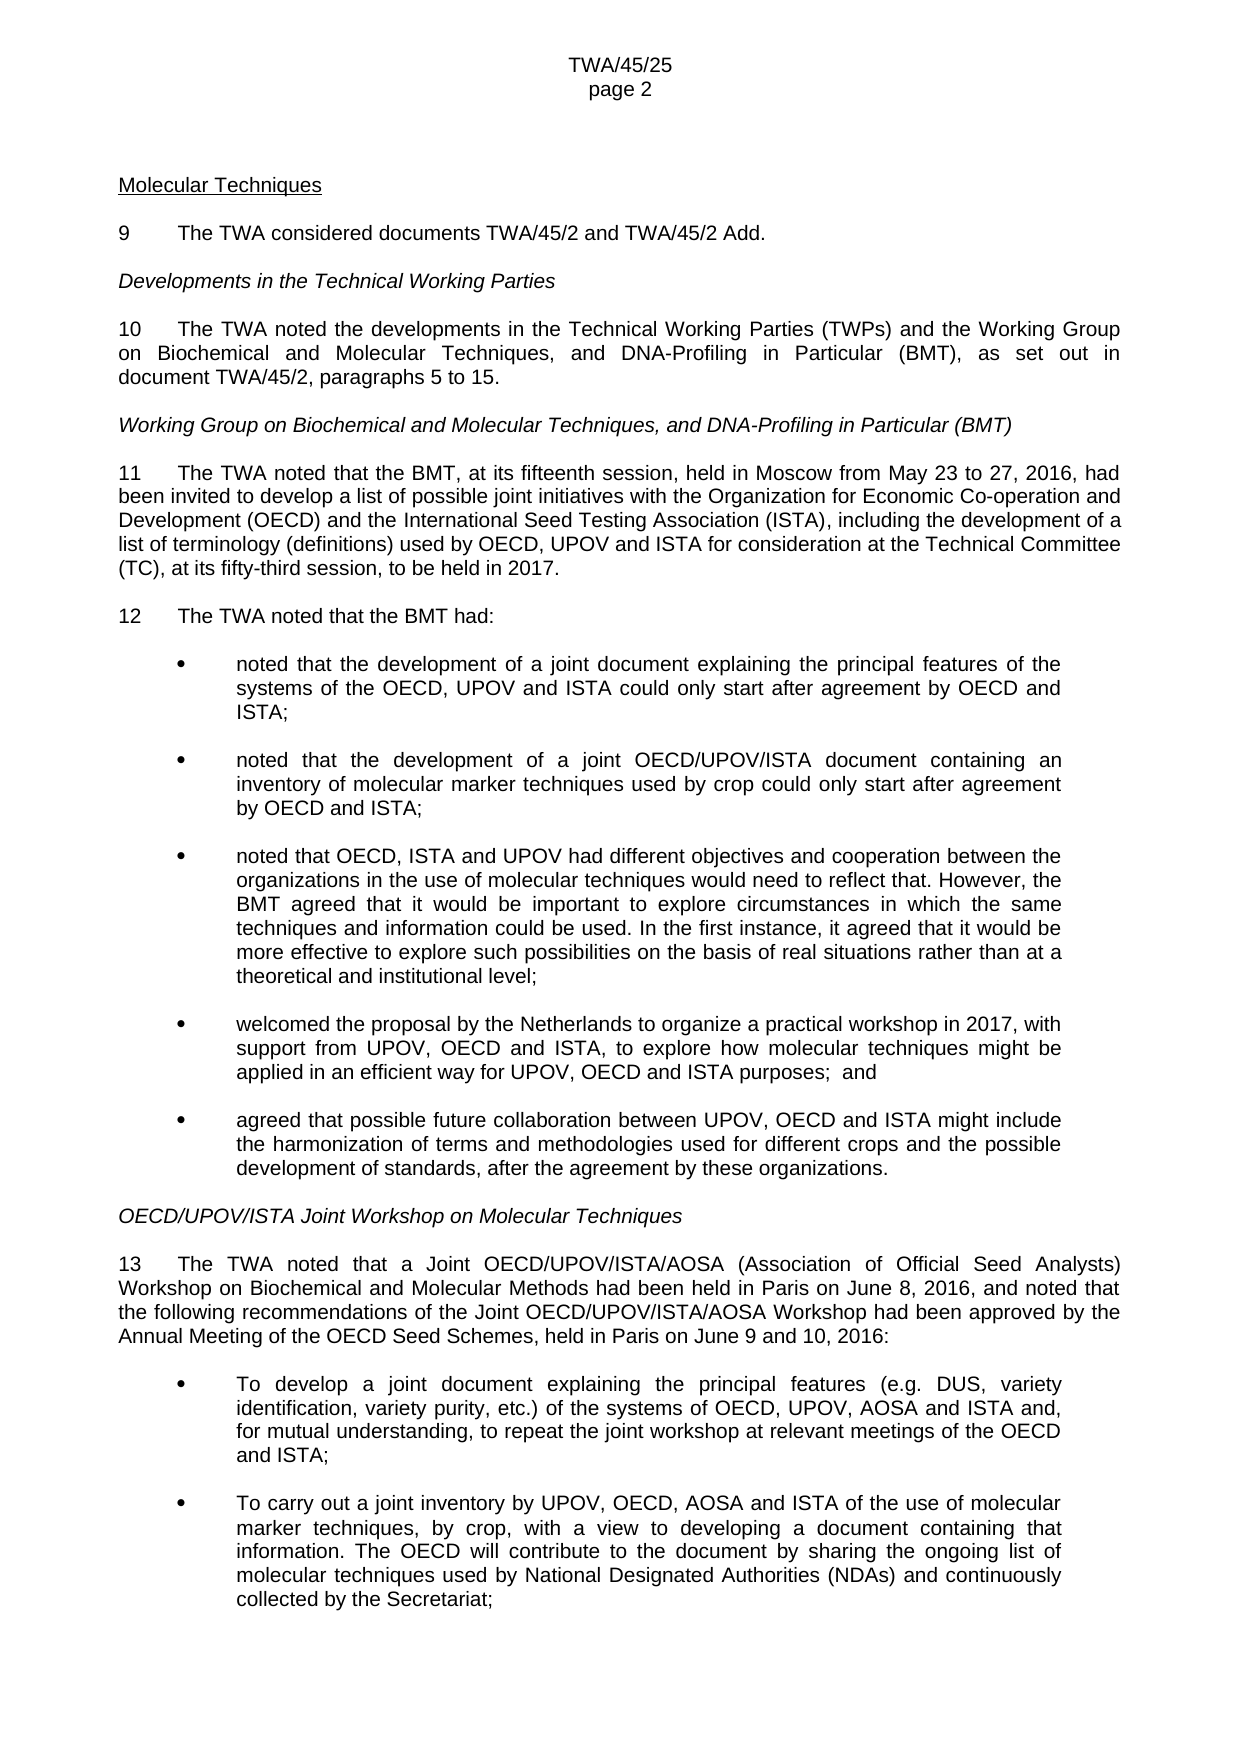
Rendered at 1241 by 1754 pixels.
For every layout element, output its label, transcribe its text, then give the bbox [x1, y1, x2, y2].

text The TWA noted that the BMT, at its fifteenth session, held in Moscow from May 23 to 27, 2016, had been invited to develop a list of possible joint initiatives with the Organization for Economic Co-operation and Development (OECD) and the International Seed Testing Association (ISTA), including the development of a list of terminology (definitions) used by OECD, UPOV and ISTA for consideration at the Technical Committee (TC), at its fifty-third session, to be held in 2017. [118, 460, 1122, 580]
list agreed that possible future collaboration between UPOV, OECD and ISTA might include the harmonization of terms and methodologies used for different crops and the possible development of standards, after the agreement by these organizations. [177, 1108, 1063, 1180]
list noted that the development of a joint document explaining the principal features of the systems of the OECD, UPOV and ISTA could only start after agreement by OECD and ISTA; [177, 652, 1063, 724]
list noted that OECD, ISTA and UPOV had different objectives and cooperation between the organizations in the use of molecular techniques would need to reflect that. However, the BMT agreed that it would be important to explore circumstances in which the same techniques and information could be used. In the first instance, it agreed that it would be more effective to explore such possibilities on the basis of real situations rather than at a theoretical and institutional level; [177, 844, 1063, 988]
subtitle Molecular Techniques [118, 173, 1122, 197]
list welcomed the proposal by the Netherlands to organize a practical workshop in 2017, with support from UPOV, OECD and ISTA, to explore how molecular techniques might be applied in an efficient way for UPOV, OECD and ISTA purposes; and [177, 1012, 1063, 1084]
text Working Group on Biochemical and Molecular Techniques, and DNA-Profiling in Particular (BMT) [118, 412, 1122, 436]
text The TWA noted that a Joint OECD/UPOV/ISTA/AOSA (Association of Official Seed Analysts) Workshop on Biochemical and Molecular Methods had been held in Paris on June 8, 2016, and noted that the following recommendations of the Joint OECD/UPOV/ISTA/AOSA Workshop had been approved by the Annual Meeting of the OECD Seed Schemes, held in Paris on June 9 and 10, 2016: [118, 1252, 1122, 1347]
text The TWA considered documents TWA/45/2 and TWA/45/2 Add. [118, 221, 1122, 245]
list To carry out a joint inventory by UPOV, OECD, AOSA and ISTA of the use of molecular marker techniques, by crop, with a view to developing a document containing that information. The OECD will contribute to the document by sharing the ongoing list of molecular techniques used by National Designated Authorities (NDAs) and continuously collected by the Secretariat; [177, 1491, 1063, 1611]
list noted that the development of a joint OECD/UPOV/ISTA document containing an inventory of molecular marker techniques used by crop could only start after agreement by OECD and ISTA; [177, 748, 1063, 820]
text The TWA noted that the BMT had: [118, 604, 1122, 628]
text The TWA noted the developments in the Technical Working Parties (TWPs) and the Working Group on Biochemical and Molecular Techniques, and DNA-Profiling in Particular (BMT), as set out in document TWA/45/2, paragraphs 5 to 15. [118, 317, 1122, 388]
text Developments in the Technical Working Parties [118, 269, 1122, 293]
list To develop a joint document explaining the principal features (e.g. DUS, variety identification, variety purity, etc.) of the systems of OECD, UPOV, AOSA and ISTA and, for mutual understanding, to repeat the joint workshop at relevant meetings of the OECD and ISTA; [177, 1371, 1063, 1467]
text OECD/UPOV/ISTA Joint Workshop on Molecular Techniques [118, 1204, 1122, 1228]
